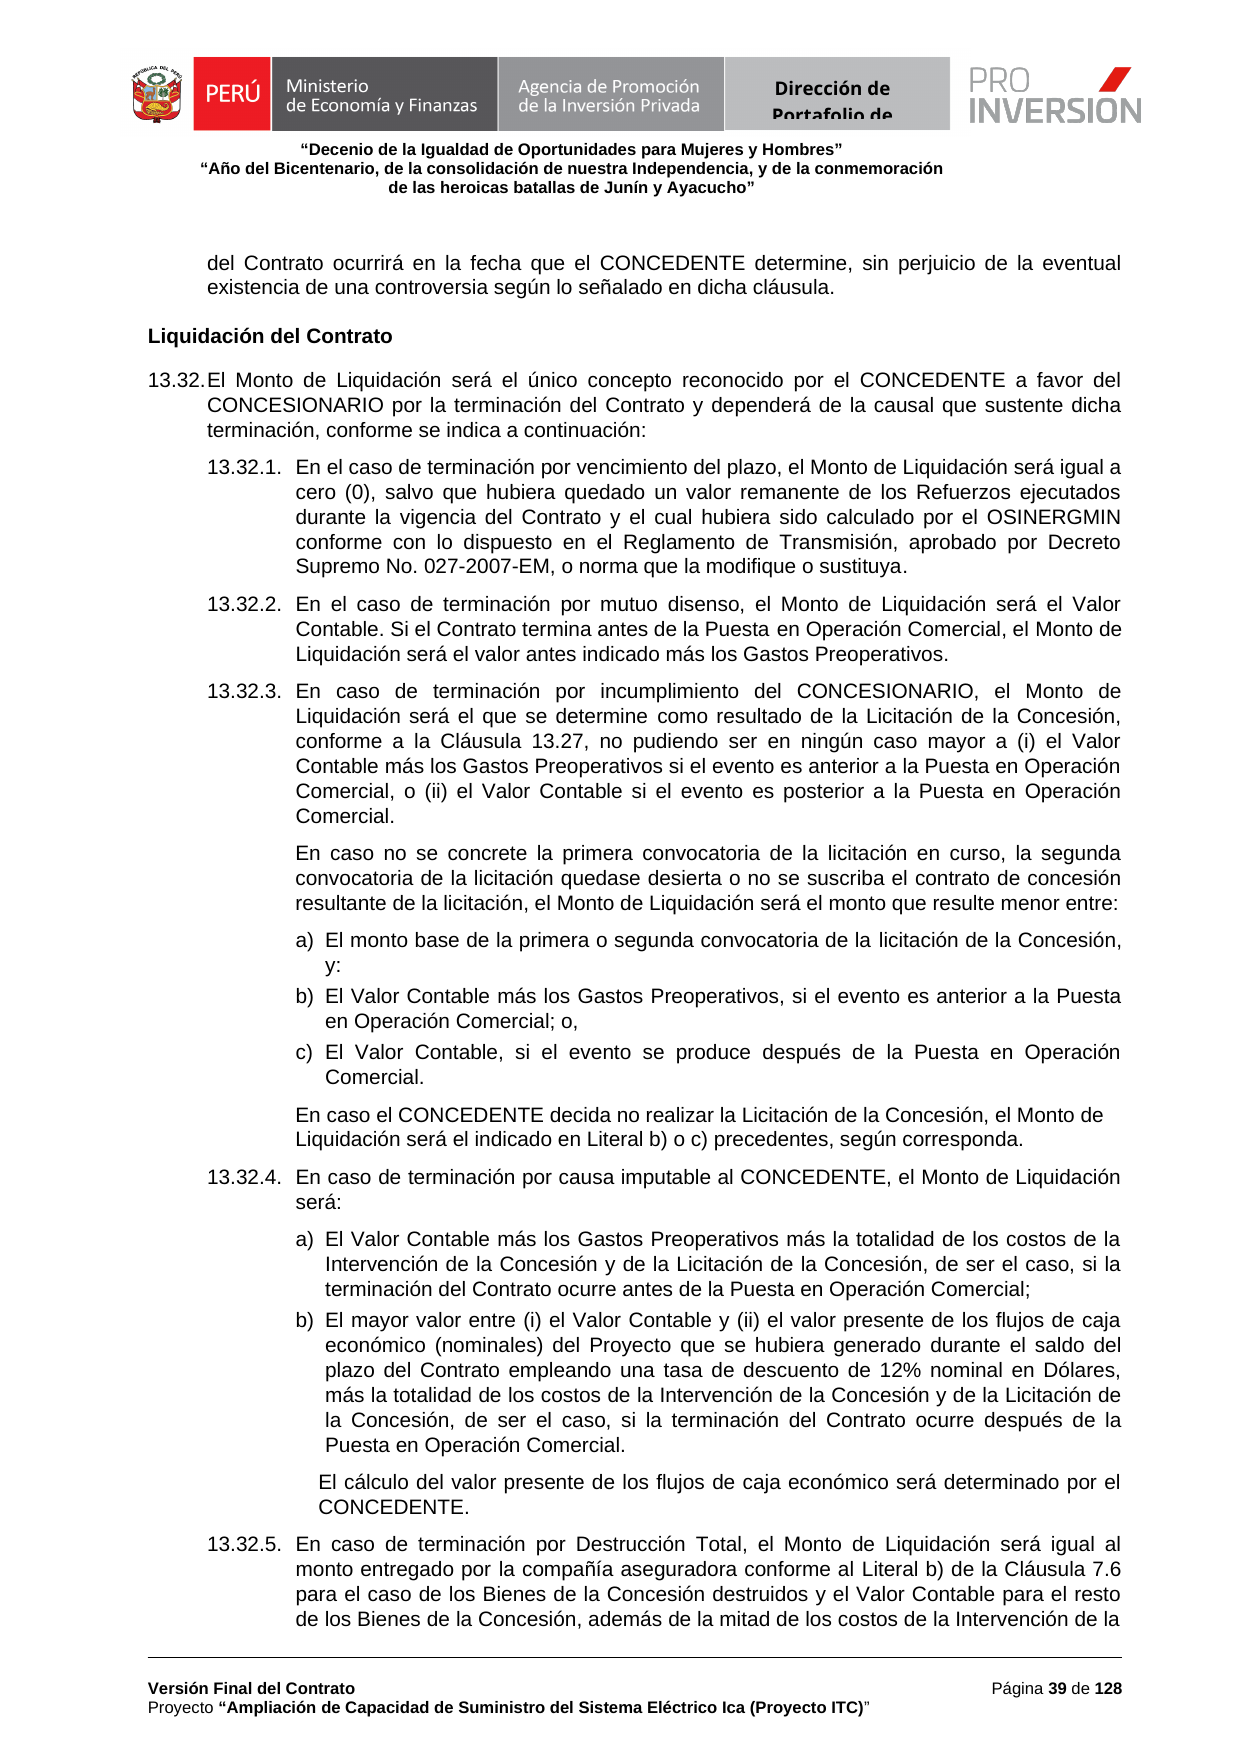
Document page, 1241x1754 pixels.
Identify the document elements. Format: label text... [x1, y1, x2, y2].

text El cálculo del valor presente de los flujos de caja económico será determinado por el CONCEDENTE. [318, 1470, 1122, 1519]
subtitle En el caso de terminación por mutuo disenso, el Monto de Liquidación será el Valor Contable. Si el Contrato termina antes de la Puesta en Operación Comercial, el Monto de Liquidación será el valor antes indicado más los Gastos Preoperativos. [207, 592, 1122, 666]
list El mayor valor entre (i) el Valor Contable y (ii) el valor presente de los flujos de caja económico (nominales) del Proyecto que se hubiera generado durante el saldo del plazo del Contrato empleando una tasa de descuento de 12% nominal en Dólares, más la totalidad de los costos de la Intervención de la Concesión y de la Licitación de la Concesión, de ser el caso, si la terminación del Contrato ocurre después de la Puesta en Operación Comercial. [295, 1308, 1122, 1456]
picture [120, 48, 1141, 137]
text En caso el CONCEDENTE decida no realizar la Licitación de la Concesión, el Monto de Liquidación será el indicado en Literal b) o c) precedentes, según corresponda. [295, 1102, 1122, 1151]
text En caso no se concrete la primera convocatoria de la licitación en curso, la segunda convocatoria de la licitación quedase desierta o no se suscriba el contrato de concesión resultante de la licitación, el Monto de Liquidación será el monto que resulte menor entre: [295, 841, 1122, 914]
subtitle En el caso de terminación por vencimiento del plazo, el Monto de Liquidación será igual a cero (0), salvo que hubiera quedado un valor remanente de los Refuerzos ejecutados durante la vigencia del Contrato y el cual hubiera sido calculado por el OSINERGMIN conforme con lo dispuesto en el Reglamento de Transmisión, aprobado por Decreto Supremo No. 027-2007-EM, o norma que la modifique o sustituya. [207, 455, 1122, 578]
text Liquidación del Contrato [148, 324, 1122, 348]
list El monto base de la primera o segunda convocatoria de la licitación de la Concesión, y: [295, 928, 1122, 977]
subtitle En caso de terminación por causa imputable al CONCEDENTE, el Monto de Liquidación será: [207, 1165, 1122, 1213]
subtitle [207, 1532, 1122, 1631]
list El Monto de Liquidación será el único concepto reconocido por el CONCEDENTE a favor del CONCESIONARIO por la terminación del Contrato y dependerá de la causal que sustente dicha terminación, conforme se indica a continuación: [148, 368, 1122, 441]
list El Valor Contable más los Gastos Preoperativos más la totalidad de los costos de la Intervención de la Concesión y de la Licitación de la Concesión, de ser el caso, si la terminación del Contrato ocurre antes de la Puesta en Operación Comercial; [295, 1227, 1122, 1301]
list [148, 251, 1122, 299]
list El Valor Contable más los Gastos Preoperativos, si el evento es anterior a la Puesta en Operación Comercial; o, [295, 984, 1122, 1033]
list El Valor Contable, si el evento se produce después de la Puesta en Operación Comercial. [295, 1040, 1122, 1089]
subtitle En caso de terminación por incumplimiento del CONCESIONARIO, el Monto de Liquidación será el que se determine como resultado de la Licitación de la Concesión, conforme a la Cláusula 13.27, no pudiendo ser en ningún caso mayor a (i) el Valor Contable más los Gastos Preoperativos si el evento es anterior a la Puesta en Operación Comercial, o (ii) el Valor Contable si el evento es posterior a la Puesta en Operación Comercial. [207, 679, 1122, 827]
